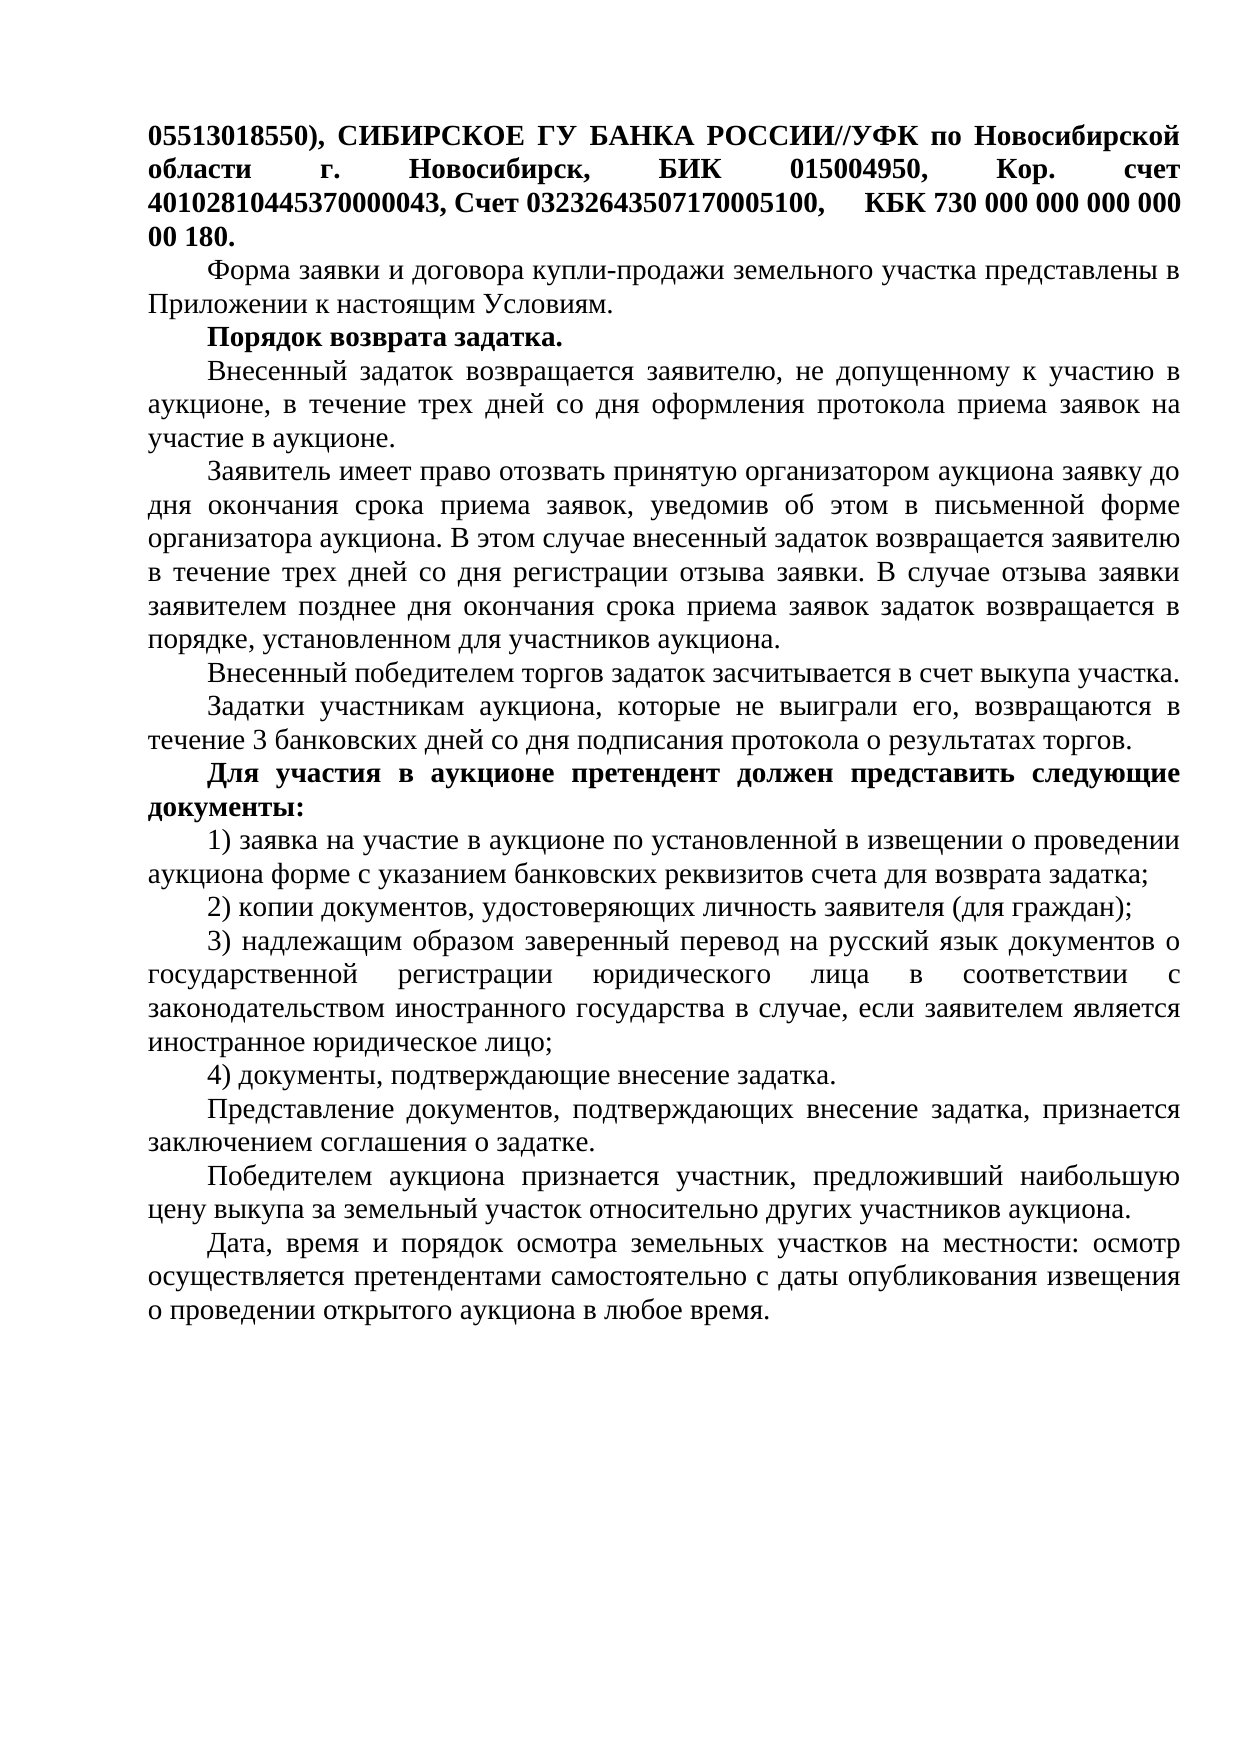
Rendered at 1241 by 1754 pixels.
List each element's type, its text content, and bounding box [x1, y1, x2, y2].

text Представление документов, подтверждающих внесение задатка, признается заключением соглашения о задатке. [148, 1091, 1181, 1158]
text Для участия в аукционе претендент должен представить следующие документы: [148, 755, 1181, 822]
text Задатки участникам аукциона, которые не выиграли его, возвращаются в течение 3 банковских дней со дня подписания протокола о результатах торгов. [148, 688, 1181, 755]
text 4) документы, подтверждающие внесение задатка. [148, 1057, 1181, 1091]
text Внесенный задаток возвращается заявителю, не допущенному к участию в аукционе, в течение трех дней со дня оформления протокола приема заявок на участие в аукционе. [148, 353, 1181, 453]
text Внесенный победителем торгов задаток засчитывается в счет выкупа участка. [148, 655, 1181, 688]
text Заявитель имеет право отозвать принятую организатором аукциона заявку до дня окончания срока приема заявок, уведомив об этом в письменной форме организатора аукциона. В этом случае внесенный задаток возвращается заявителю в течение трех дней со дня регистрации отзыва заявки. В случае отзыва заявки заявителем позднее дня окончания срока приема заявок задаток возвращается в порядке, установленном для участников аукциона. [148, 453, 1181, 655]
text Победителем аукциона признается участник, предложивший наибольшую цену выкупа за земельный участок относительно других участников аукциона. [148, 1158, 1181, 1225]
text 2) копии документов, удостоверяющих личность заявителя (для граждан); [148, 889, 1181, 923]
text 3) надлежащим образом заверенный перевод на русский язык документов о государственной регистрации юридического лица в соответствии с законодательством иностранного государства в случае, если заявителем является иностранное юридическое лицо; [148, 923, 1181, 1057]
text Дата, время и порядок осмотра земельных участков на местности: осмотр осуществляется претендентами самостоятельно с даты опубликования извещения о проведении открытого аукциона в любое время. [148, 1225, 1181, 1326]
text Порядок возврата задатка. [148, 319, 1181, 353]
text 1) заявка на участие в аукционе по установленной в извещении о проведении аукциона форме с указанием банковских реквизитов счета для возврата задатка; [148, 822, 1181, 889]
text Форма заявки и договора купли-продажи земельного участка представлены в Приложении к настоящим Условиям. [148, 252, 1181, 319]
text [148, 118, 1181, 252]
